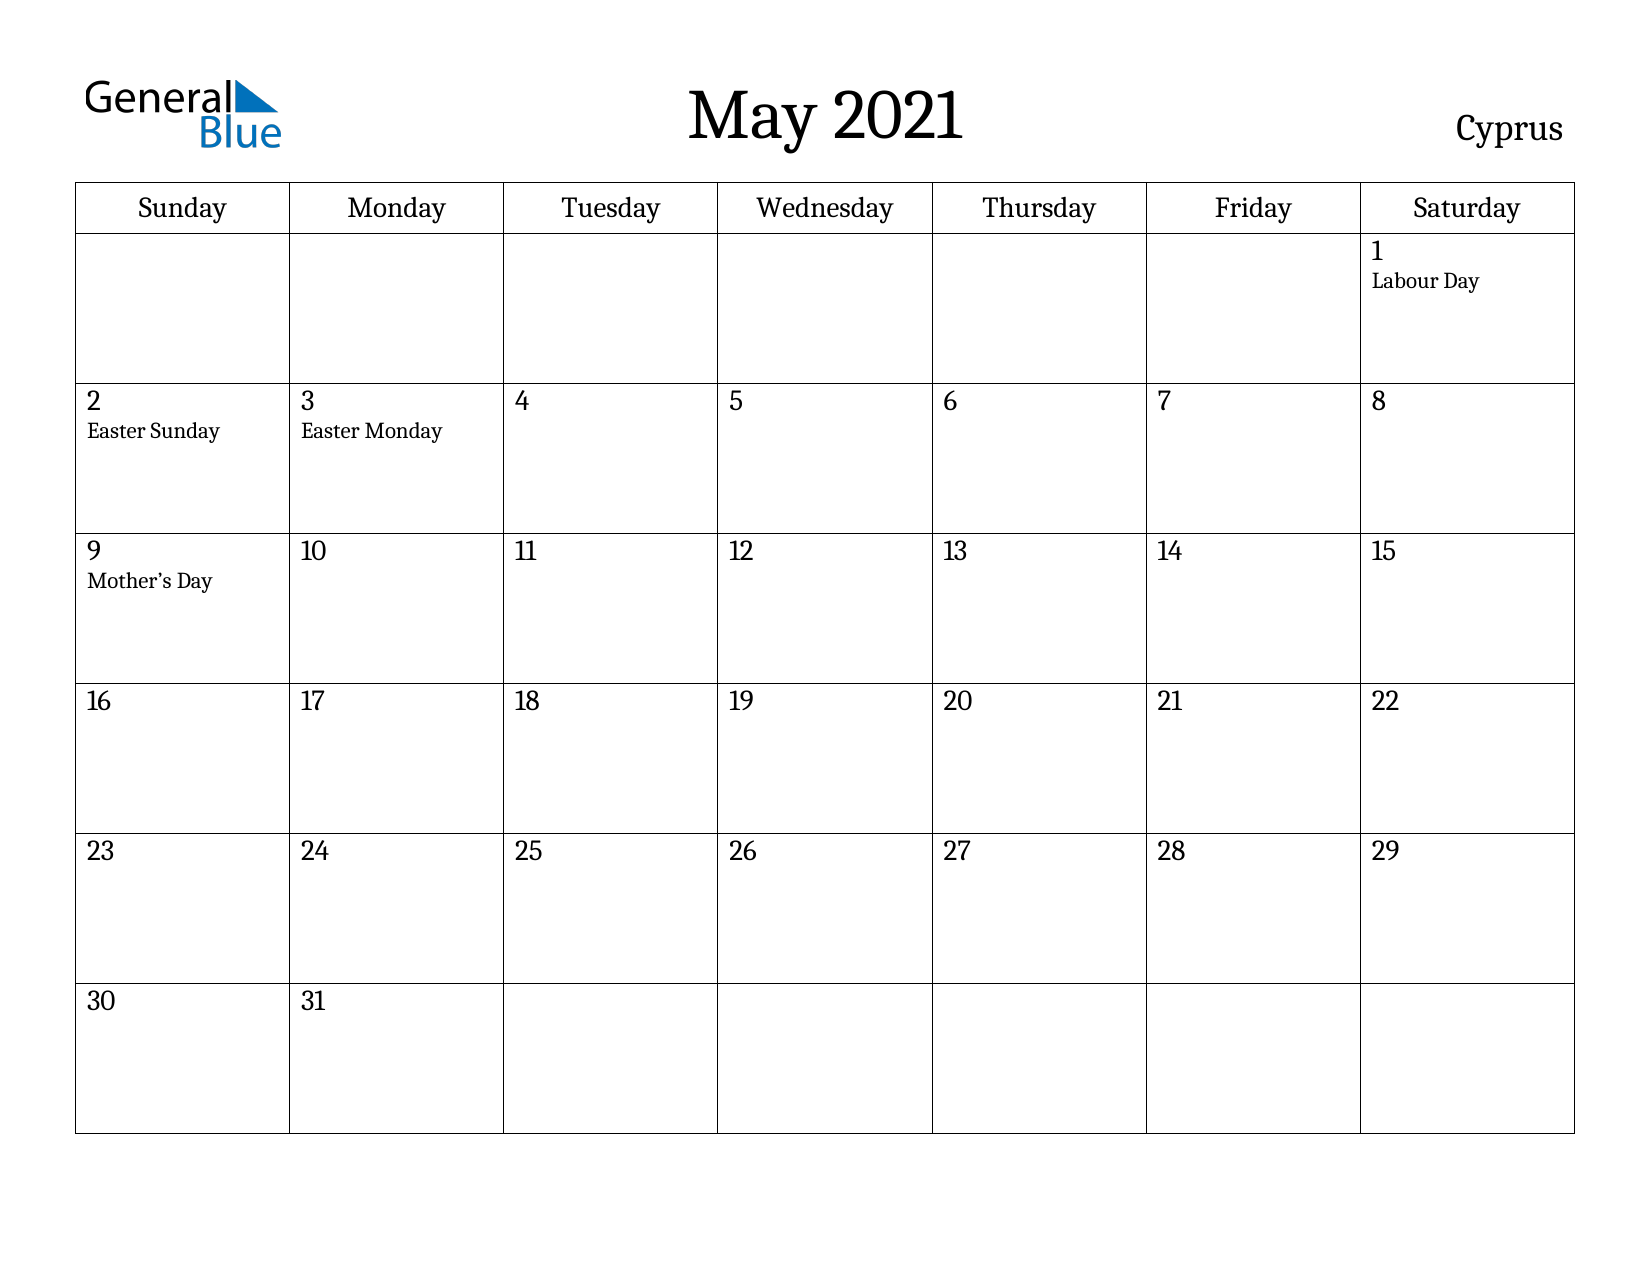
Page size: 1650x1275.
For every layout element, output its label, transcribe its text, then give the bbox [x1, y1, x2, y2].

table_cell [1147, 984, 1360, 1017]
table_cell [718, 1018, 932, 1133]
table_cell 2 [76, 384, 289, 417]
table_cell [718, 567, 932, 683]
table_cell 23 [76, 834, 289, 867]
table_cell 10 [290, 534, 503, 567]
table_cell [290, 567, 503, 683]
table_cell 12 [718, 534, 932, 567]
table_cell [1361, 417, 1574, 533]
table_cell [933, 984, 1146, 1017]
table_cell 14 [1147, 534, 1360, 567]
table_cell [718, 717, 932, 833]
table_cell [718, 984, 932, 1017]
table_cell [1147, 1018, 1360, 1133]
table_cell [1361, 868, 1574, 983]
table_cell 8 [1361, 384, 1574, 417]
table_header Cyprus [1146, 75, 1574, 182]
table_cell [933, 1018, 1146, 1133]
table_cell 13 [933, 534, 1146, 567]
table_cell 16 [76, 684, 289, 717]
table_cell 5 [718, 384, 932, 417]
table_cell [504, 717, 717, 833]
table_cell [933, 567, 1146, 683]
table_cell [290, 267, 503, 383]
table_cell Tuesday [504, 183, 717, 233]
table_header May 2021 [504, 75, 1146, 182]
table_cell [76, 234, 289, 267]
table_cell 30 [76, 984, 289, 1017]
table_cell [1147, 868, 1360, 983]
table_cell [1147, 417, 1360, 533]
table_cell Thursday [933, 183, 1146, 233]
table_cell Friday [1147, 183, 1360, 233]
table_cell 18 [504, 684, 717, 717]
table_cell 6 [933, 384, 1146, 417]
table_cell [76, 868, 289, 983]
table_cell [76, 267, 289, 383]
table_cell 7 [1147, 384, 1360, 417]
table_cell 19 [718, 684, 932, 717]
table_cell [504, 1018, 717, 1133]
table_cell 22 [1361, 684, 1574, 717]
table_cell [504, 567, 717, 683]
table_cell 26 [718, 834, 932, 867]
table_cell 21 [1147, 684, 1360, 717]
table_cell [933, 868, 1146, 983]
table_cell [504, 234, 717, 267]
picture [86, 80, 281, 148]
table_cell Labour Day [1361, 267, 1574, 383]
table_cell [290, 868, 503, 983]
table_cell [1361, 567, 1574, 683]
table_cell 9 [76, 534, 289, 567]
table_cell Wednesday [718, 183, 932, 233]
table_cell [1361, 717, 1574, 833]
table_cell Saturday [1361, 183, 1574, 233]
table_header [76, 75, 503, 182]
table_cell 24 [290, 834, 503, 867]
table_cell Easter Sunday [76, 417, 289, 533]
table_cell [933, 267, 1146, 383]
table_cell [933, 717, 1146, 833]
table_cell [1147, 567, 1360, 683]
table_cell 31 [290, 984, 503, 1017]
table_cell 4 [504, 384, 717, 417]
table_cell [504, 868, 717, 983]
table_cell 27 [933, 834, 1146, 867]
table_cell 3 [290, 384, 503, 417]
table_cell 28 [1147, 834, 1360, 867]
table_cell [718, 417, 932, 533]
table_cell Sunday [76, 183, 289, 233]
table_cell [290, 717, 503, 833]
table_cell 11 [504, 534, 717, 567]
table_cell 1 [1361, 234, 1574, 267]
table_cell [76, 717, 289, 833]
table_cell [1361, 1018, 1574, 1133]
table_cell [504, 417, 717, 533]
table_cell [290, 234, 503, 267]
table_cell 15 [1361, 534, 1574, 567]
table_cell 25 [504, 834, 717, 867]
table_cell [1147, 234, 1360, 267]
table_cell [1147, 267, 1360, 383]
table_cell [718, 267, 932, 383]
table_cell [718, 868, 932, 983]
table_cell Monday [290, 183, 503, 233]
table_cell [504, 267, 717, 383]
table_cell [933, 417, 1146, 533]
table_cell 20 [933, 684, 1146, 717]
table_cell Easter Monday [290, 417, 503, 533]
table_cell 17 [290, 684, 503, 717]
table_cell 29 [1361, 834, 1574, 867]
table_cell [290, 1018, 503, 1133]
table_cell [718, 234, 932, 267]
table_cell [933, 234, 1146, 267]
table_cell [1147, 717, 1360, 833]
table_cell Mother’s Day [76, 567, 289, 683]
table_cell [1361, 984, 1574, 1017]
table_cell [76, 1018, 289, 1133]
table_cell [504, 984, 717, 1017]
